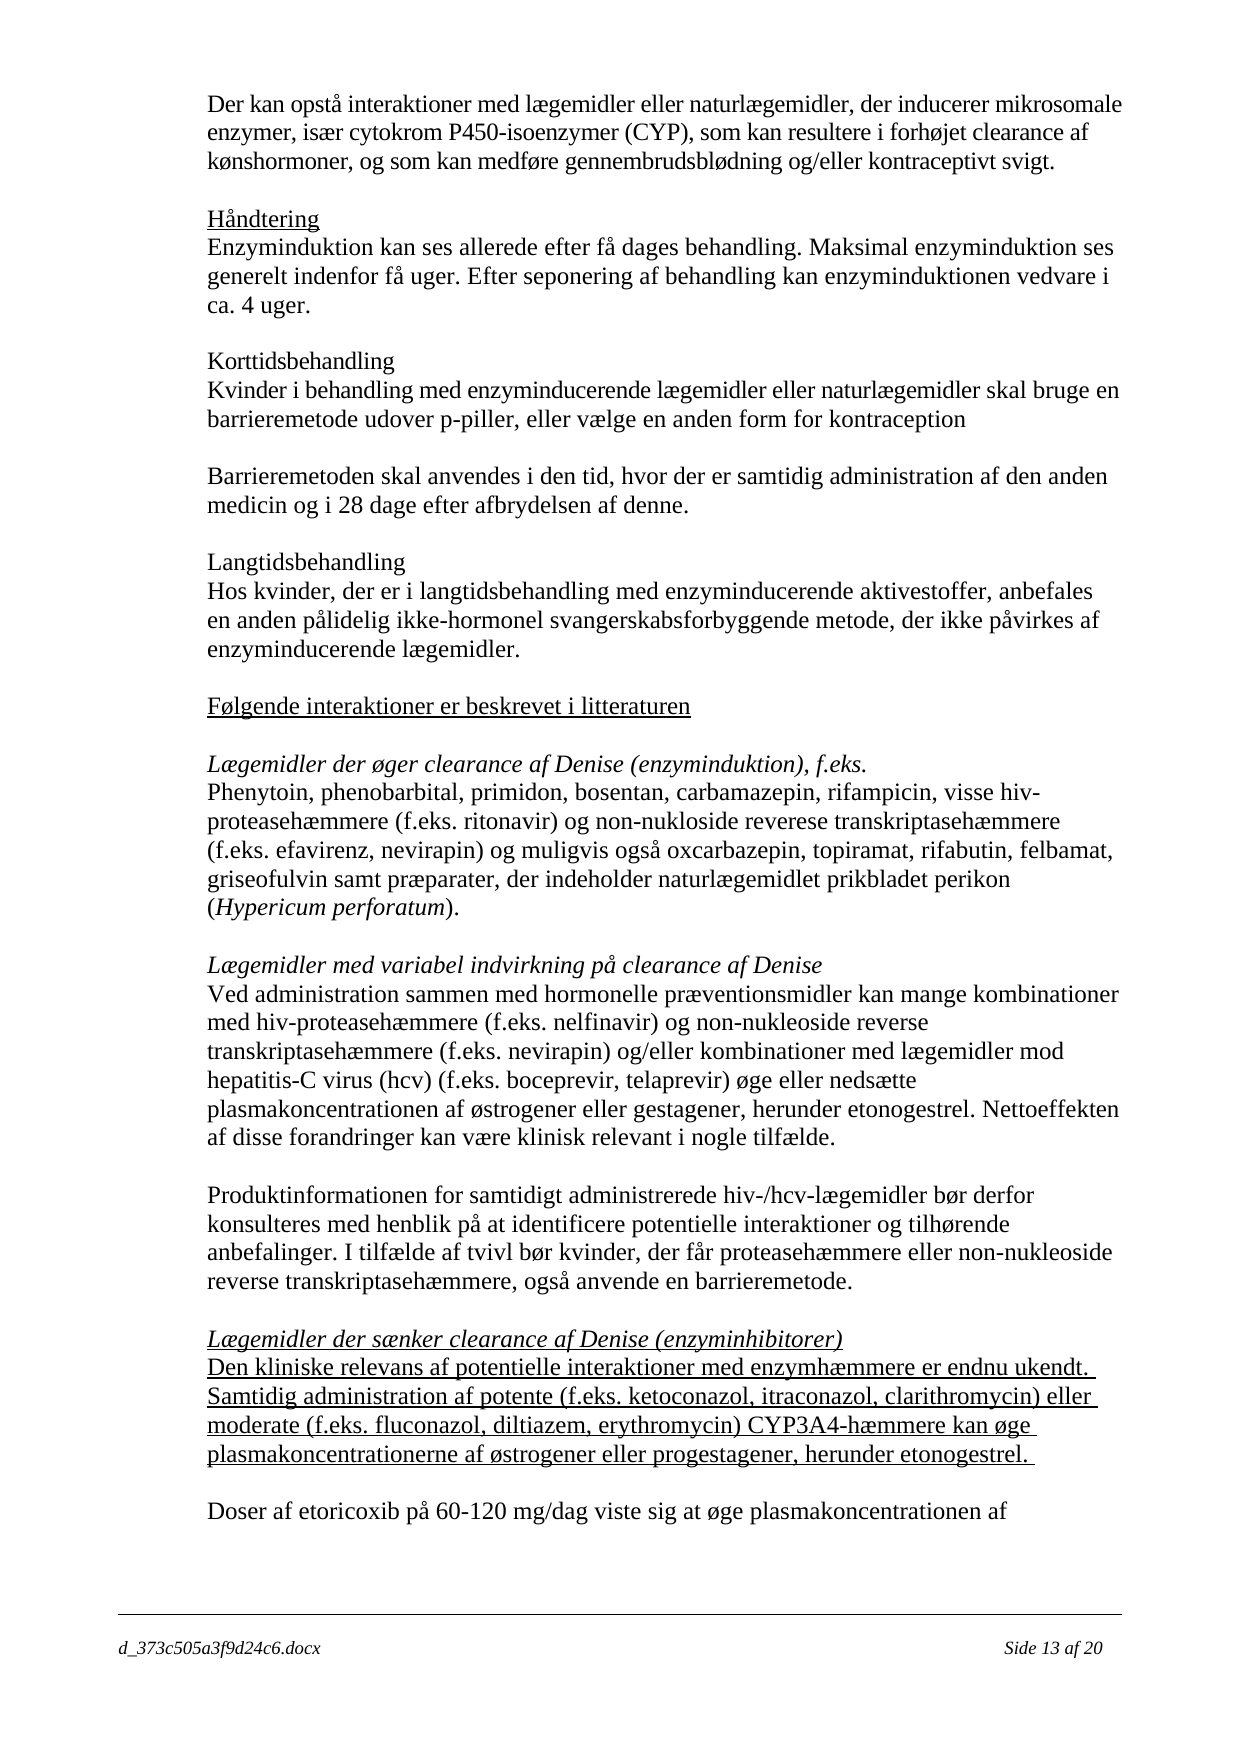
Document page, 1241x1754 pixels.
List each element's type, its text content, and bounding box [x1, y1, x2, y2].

text Korttidsbehandling Kvinder i behandling med enzyminducerende lægemidler eller naturlægemidler skal bruge en barrieremetode udover p-piller, eller vælge en anden form for kontraception [118, 346, 1122, 432]
text Langtidsbehandling Hos kvinder, der er i langtidsbehandling med enzyminducerende aktivestoffer, anbefales en anden pålidelig ikke-hormonel svangerskabsforbyggende metode, der ikke påvirkes af enzyminducerende lægemidler. [118, 547, 1122, 662]
text Håndtering Enzyminduktion kan ses allerede efter få dages behandling. Maksimal enzyminduktion ses generelt indenfor få uger. Efter seponering af behandling kan enzyminduktionen vedvare i ca. 4 uger. [118, 204, 1122, 346]
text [118, 662, 1122, 1525]
text Barrieremetoden skal anvendes i den tid, hvor der er samtidig administration af den anden medicin og i 28 dage efter afbrydelsen af denne. [118, 461, 1122, 519]
text Der kan opstå interaktioner med lægemidler eller naturlægemidler, der inducerer mikrosomale enzymer, især cytokrom P450-isoenzymer (CYP), som kan resultere i forhøjet clearance af kønshormoner, og som kan medføre gennembrudsblødning og/eller kontraceptivt svigt. [118, 89, 1122, 175]
